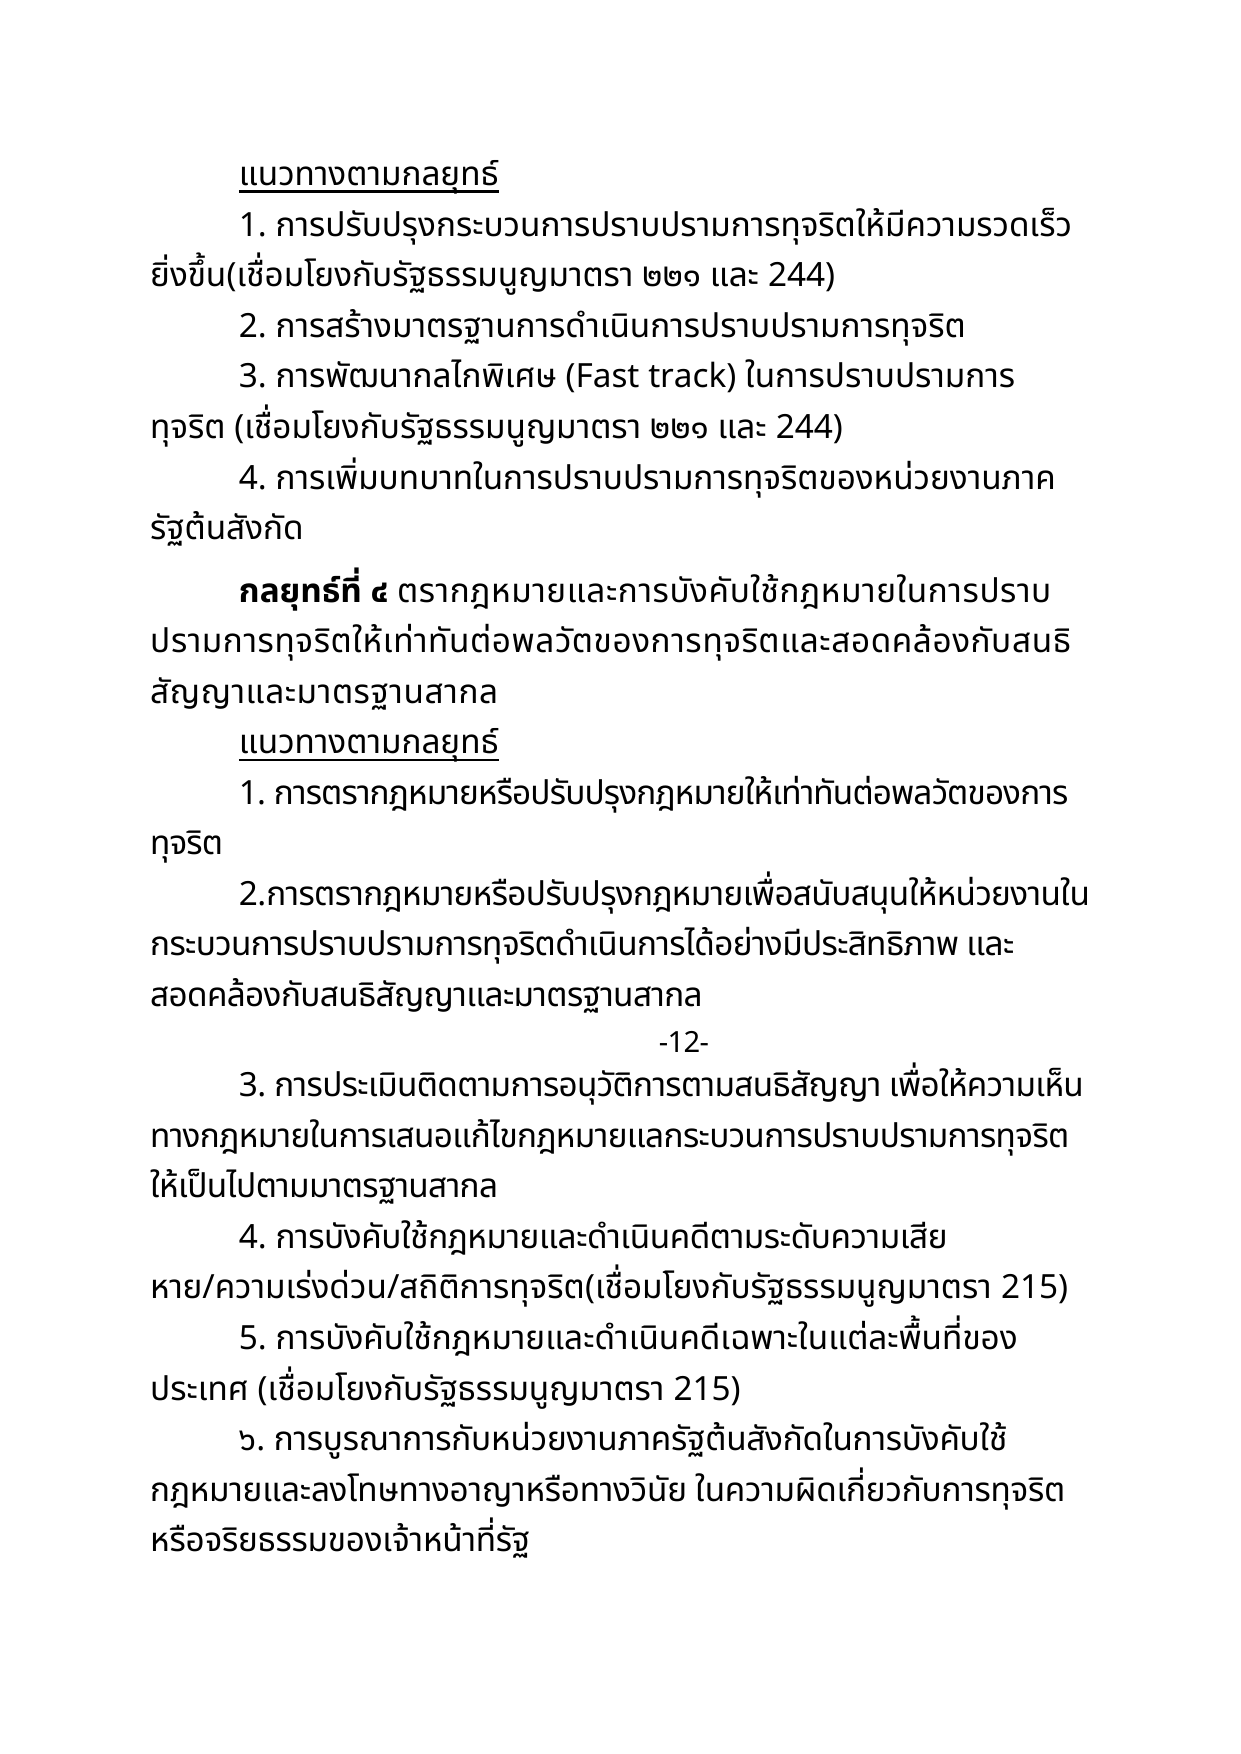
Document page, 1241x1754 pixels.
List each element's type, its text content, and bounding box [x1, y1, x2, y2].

text ๖. การบูรณาการกับหน่วยงานภาครัฐต้นสังกัดในการบังคับใช้กฎหมายและลงโทษทางอาญาหรือทางวินัย ในความผิดเกี่ยวกับการทุจริตหรือจริยธรรมของเจ้าหน้าที่รัฐ [150, 1415, 1090, 1566]
text -12- [150, 1021, 1090, 1061]
text 2. การสร้างมาตรฐานการดำเนินการปราบปรามการทุจริต [150, 302, 1090, 352]
text กลยุทธ์ที่ ๔ ตรากฎหมายและการบังคับใช้กฎหมายในการปราบปรามการทุจริตให้เท่าทันต่อพลวัตของการทุจริตและสอดคล้องกับสนธิสัญญาและมาตรฐานสากล [150, 567, 1090, 718]
text 2.การตรากฎหมายหรือปรับปรุงกฎหมายเพื่อสนับสนุนให้หน่วยงานในกระบวนการปราบปรามการทุจริตดำเนินการได้อย่างมีประสิทธิภาพ และสอดคล้องกับสนธิสัญญาและมาตรฐานสากล [150, 870, 1090, 1021]
text 4. การเพิ่มบทบาทในการปราบปรามการทุจริตของหน่วยงานภาครัฐต้นสังกัด [150, 453, 1090, 554]
text 1. การปรับปรุงกระบวนการปราบปรามการทุจริตให้มีความรวดเร็วยิ่งขึ้น(เชื่อมโยงกับรัฐธรรมนูญมาตรา ๒๒๑ และ 244) [150, 200, 1090, 302]
text 1. การตรากฎหมายหรือปรับปรุงกฎหมายให้เท่าทันต่อพลวัตของการทุจริต [150, 769, 1090, 870]
text 5. การบังคับใช้กฎหมายและดำเนินคดีเฉพาะในแต่ละพื้นที่ของประเทศ (เชื่อมโยงกับรัฐธรรมนูญมาตรา 215) [150, 1314, 1090, 1415]
text 4. การบังคับใช้กฎหมายและดำเนินคดีตามระดับความเสียหาย/ความเร่งด่วน/สถิติการทุจริต(เชื่อมโยงกับรัฐธรรมนูญมาตรา 215) [150, 1212, 1101, 1314]
text 3. การพัฒนากลไกพิเศษ (Fast track) ในการปราบปรามการทุจริต (เชื่อมโยงกับรัฐธรรมนูญมาตรา ๒๒๑ และ 244) [150, 352, 1090, 453]
text แนวทางตามกลยุทธ์ [150, 150, 1090, 200]
text แนวทางตามกลยุทธ์ [150, 718, 1090, 769]
text 3. การประเมินติดตามการอนุวัติการตามสนธิสัญญา เพื่อให้ความเห็นทางกฎหมายในการเสนอแก้ไขกฎหมายแลกระบวนการปราบปรามการทุจริตให้เป็นไปตามมาตรฐานสากล [150, 1061, 1090, 1212]
